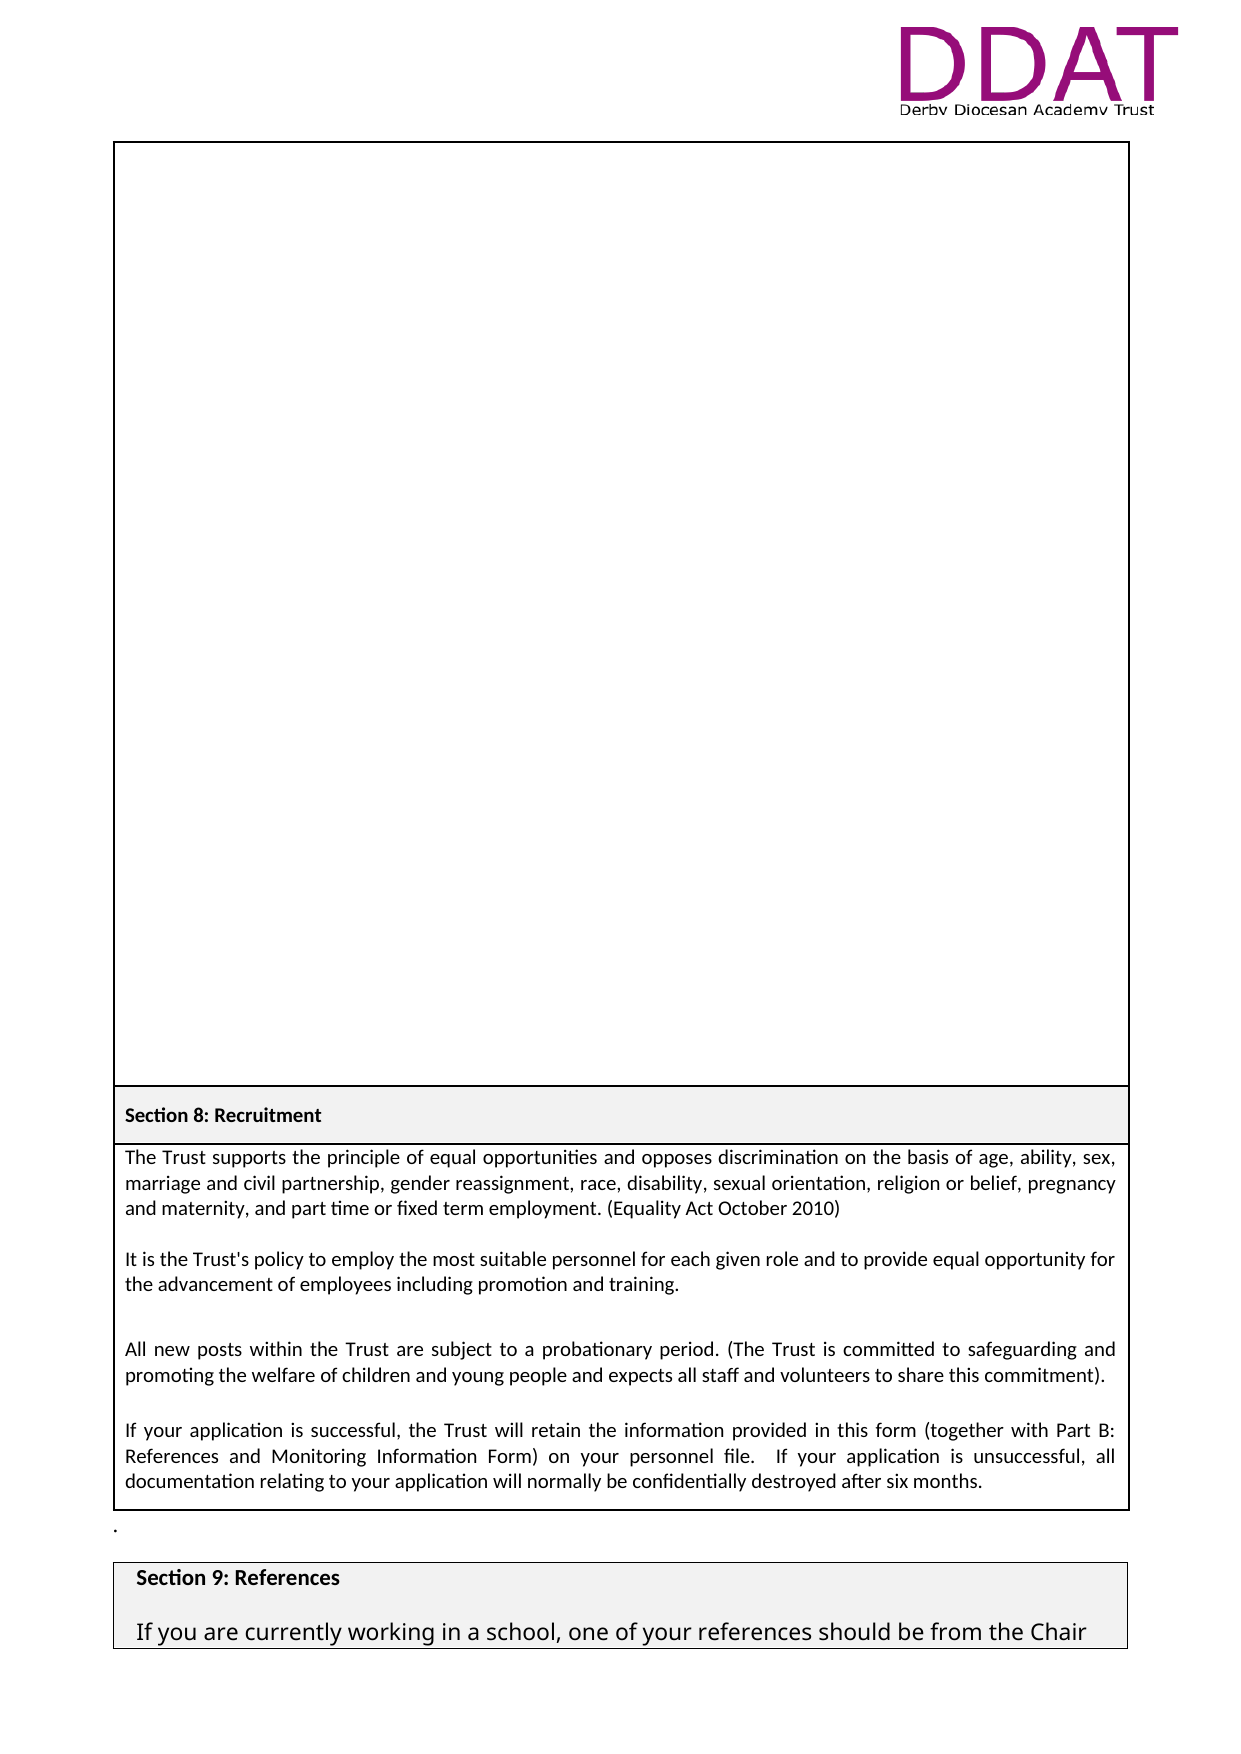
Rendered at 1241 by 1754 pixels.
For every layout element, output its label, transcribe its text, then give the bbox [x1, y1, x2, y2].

picture [900, 27, 1178, 115]
text . [112, 1511, 1128, 1537]
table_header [114, 1563, 1127, 1647]
table_cell Section 8: Recruitment [115, 1087, 1128, 1142]
table_cell The Trust supports the principle of equal opportunities and opposes discrimination on the basis of age, ability, sex, marriage and civil partnership, gender reassignment, race, disability, sexual orientation, religion or belief, pregnancy and maternity, and part time or fixed term employment. (Equality Act October 2010) It is the Trust's policy to employ the most suitable personnel for each given role and to provide equal opportunity for the advancement of employees including promotion and training. All new posts within the Trust are subject to a probationary period. (The Trust is committed to safeguarding and promoting the welfare of children and young people and expects all staff and volunteers to share this commitment). If your application is successful, the Trust will retain the information provided in this form (together with Part B: References and Monitoring Information Form) on your personnel file. If your application is unsuccessful, all documentation relating to your application will normally be confidentially destroyed after six months. [115, 1145, 1128, 1509]
table_cell [115, 143, 1128, 1085]
